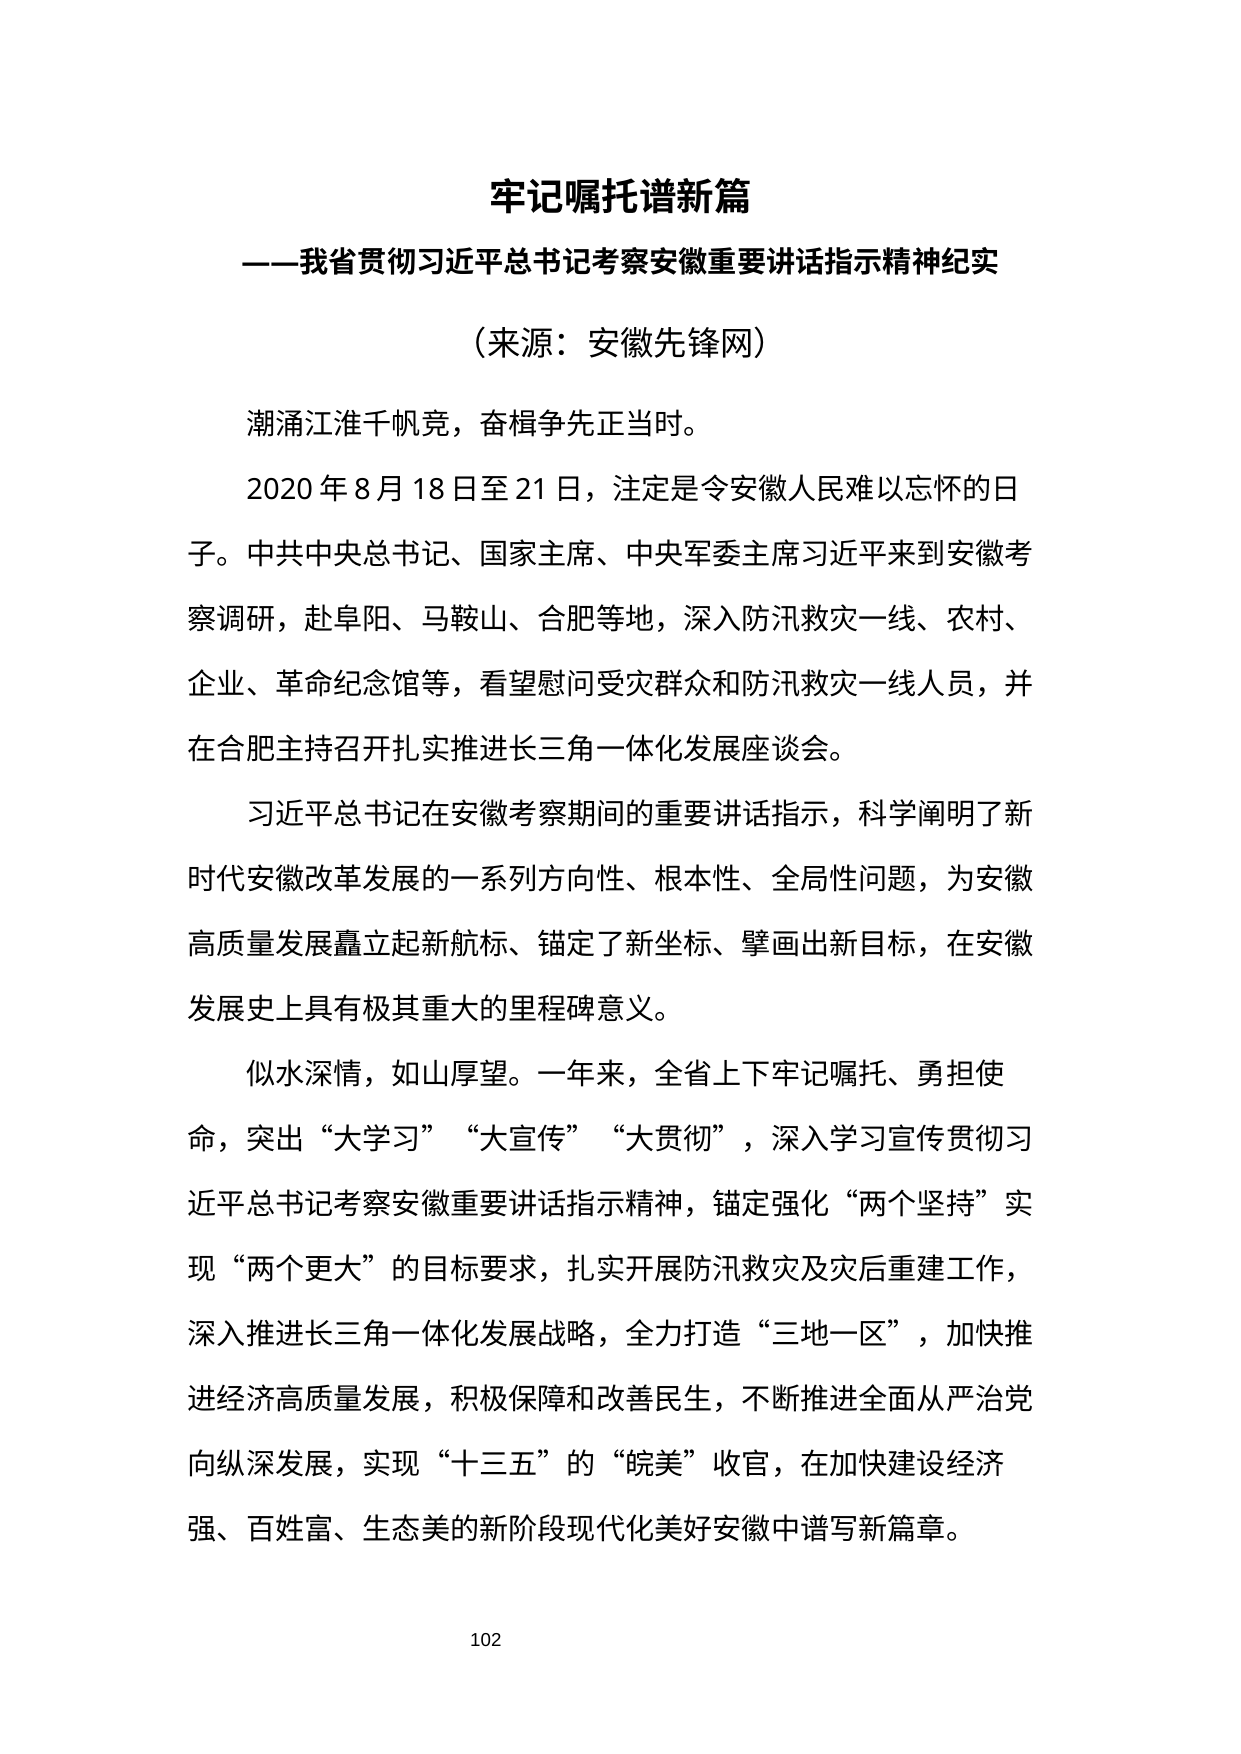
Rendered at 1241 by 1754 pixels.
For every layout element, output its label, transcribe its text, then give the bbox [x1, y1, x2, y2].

text 潮涌江淮千帆竞，奋楫争先正当时。 [187, 389, 1053, 454]
text ——我省贯彻习近平总书记考察安徽重要讲话指示精神纪实 [187, 227, 1053, 292]
text 似水深情，如山厚望。一年来，全省上下牢记嘱托、勇担使命，突出“大学习”“大宣传”“大贯彻”，深入学习宣传贯彻习近平总书记考察安徽重要讲话指示精神，锚定强化“两个坚持”实现“两个更大”的目标要求，扎实开展防汛救灾及灾后重建工作，深入推进长三角一体化发展战略，全力打造“三地一区”，加快推进经济高质量发展，积极保障和改善民生，不断推进全面从严治党向纵深发展，实现“十三五”的“皖美”收官，在加快建设经济强、百姓富、生态美的新阶段现代化美好安徽中谱写新篇章。 [187, 1039, 1053, 1559]
text 习近平总书记在安徽考察期间的重要讲话指示，科学阐明了新时代安徽改革发展的一系列方向性、根本性、全局性问题，为安徽高质量发展矗立起新航标、锚定了新坐标、擘画出新目标，在安徽发展史上具有极其重大的里程碑意义。 [187, 779, 1053, 1039]
text 2020年8月18日至21日，注定是令安徽人民难以忘怀的日子。中共中央总书记、国家主席、中央军委主席习近平来到安徽考察调研，赴阜阳、马鞍山、合肥等地，深入防汛救灾一线、农村、企业、革命纪念馆等，看望慰问受灾群众和防汛救灾一线人员，并在合肥主持召开扎实推进长三角一体化发展座谈会。 [187, 454, 1053, 779]
text （来源：安徽先锋网） [187, 308, 1053, 373]
text 牢记嘱托谱新篇 [187, 162, 1053, 227]
